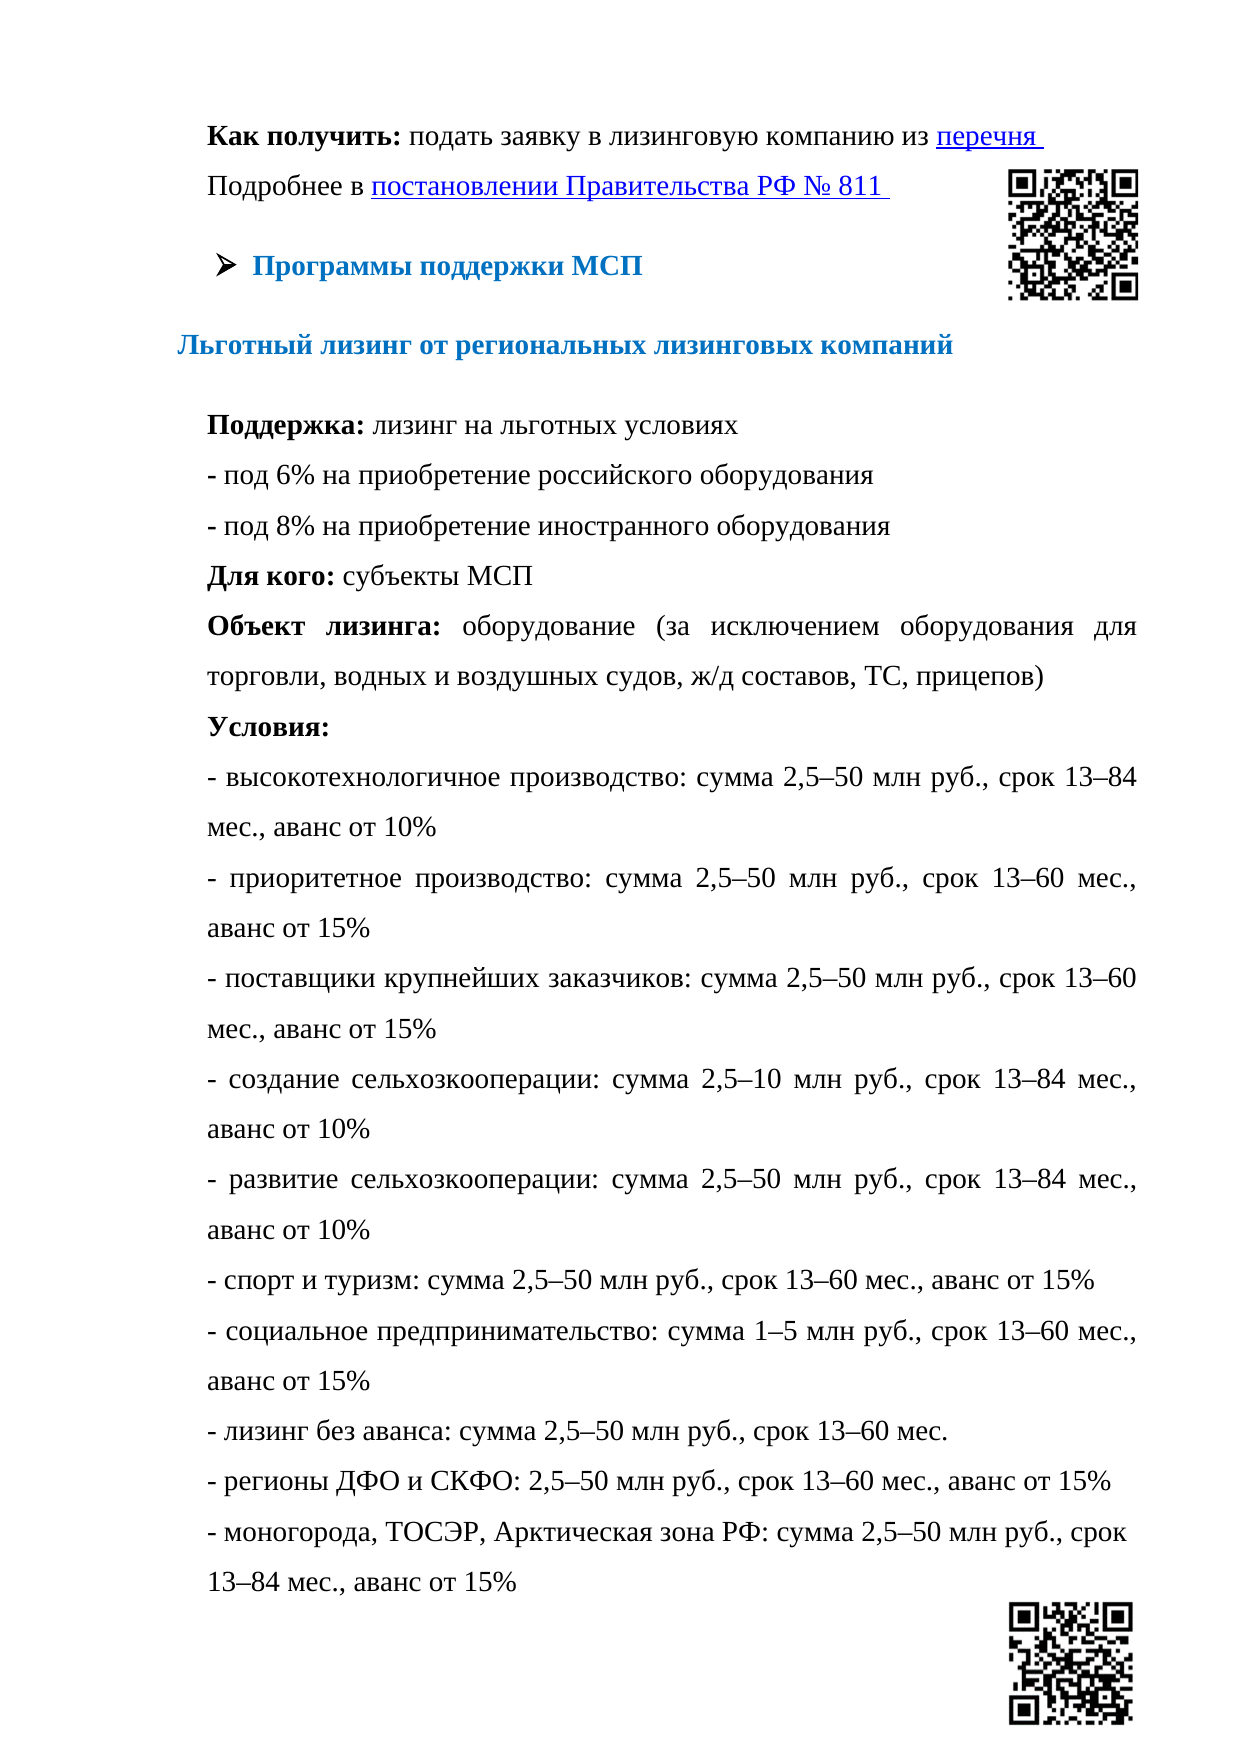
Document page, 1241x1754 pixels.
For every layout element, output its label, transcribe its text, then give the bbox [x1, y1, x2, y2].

text - поставщики крупнейших заказчиков: сумма 2,5–50 млн руб., срок 13–60 мес., аванс от 15% [207, 960, 1138, 1044]
text Объект лизинга: оборудование (за исключением оборудования для торговли, водных и воздушных судов, ж/д составов, ТС, прицепов) [207, 608, 1138, 692]
text - социальное предпринимательство: сумма 1–5 млн руб., срок 13–60 мес., аванс от 15% [207, 1313, 1138, 1396]
picture [1006, 167, 1140, 301]
text - развитие сельхозкооперации: сумма 2,5–50 млн руб., срок 13–84 мес., аванс от 10% [207, 1162, 1138, 1246]
list Льготный лизинг от региональных лизинговых компаний [177, 327, 1138, 361]
text Для кого: субъекты МСП [207, 558, 1138, 591]
text - создание сельхозкооперации: сумма 2,5–10 млн руб., срок 13–84 мес., аванс от 10% [207, 1061, 1138, 1145]
text Как получить: подать заявку в лизинговую компанию из перечня [207, 118, 1138, 152]
text - лизинг без аванса: сумма 2,5–50 млн руб., срок 13–60 мес. [207, 1413, 1138, 1447]
text - регионы ДФО и СКФО: 2,5–50 млн руб., срок 13–60 мес., аванс от 15% [207, 1463, 1138, 1497]
text - высокотехнологичное производство: сумма 2,5–50 млн руб., срок 13–84 мес., аванс от 10% [207, 759, 1138, 843]
text Условия: [207, 709, 1138, 742]
text - моногорода, ТОСЭР, Арктическая зона РФ: сумма 2,5–50 млн руб., срок 13–84 мес., аванс от 15% [207, 1514, 1138, 1598]
list Программы поддержки МСП [215, 248, 1006, 282]
text Подробнее в постановлении Правительства РФ № 811 [207, 168, 1006, 202]
text - под 6% на приобретение российского оборудования [207, 457, 1138, 491]
text - приоритетное производство: сумма 2,5–50 млн руб., срок 13–60 мес., аванс от 15% [207, 860, 1138, 944]
picture [1006, 1599, 1134, 1729]
text - под 8% на приобретение иностранного оборудования [207, 508, 1138, 541]
text Поддержка: лизинг на льготных условиях [207, 407, 1138, 441]
text - спорт и туризм: сумма 2,5–50 млн руб., срок 13–60 мес., аванс от 15% [207, 1262, 1138, 1296]
